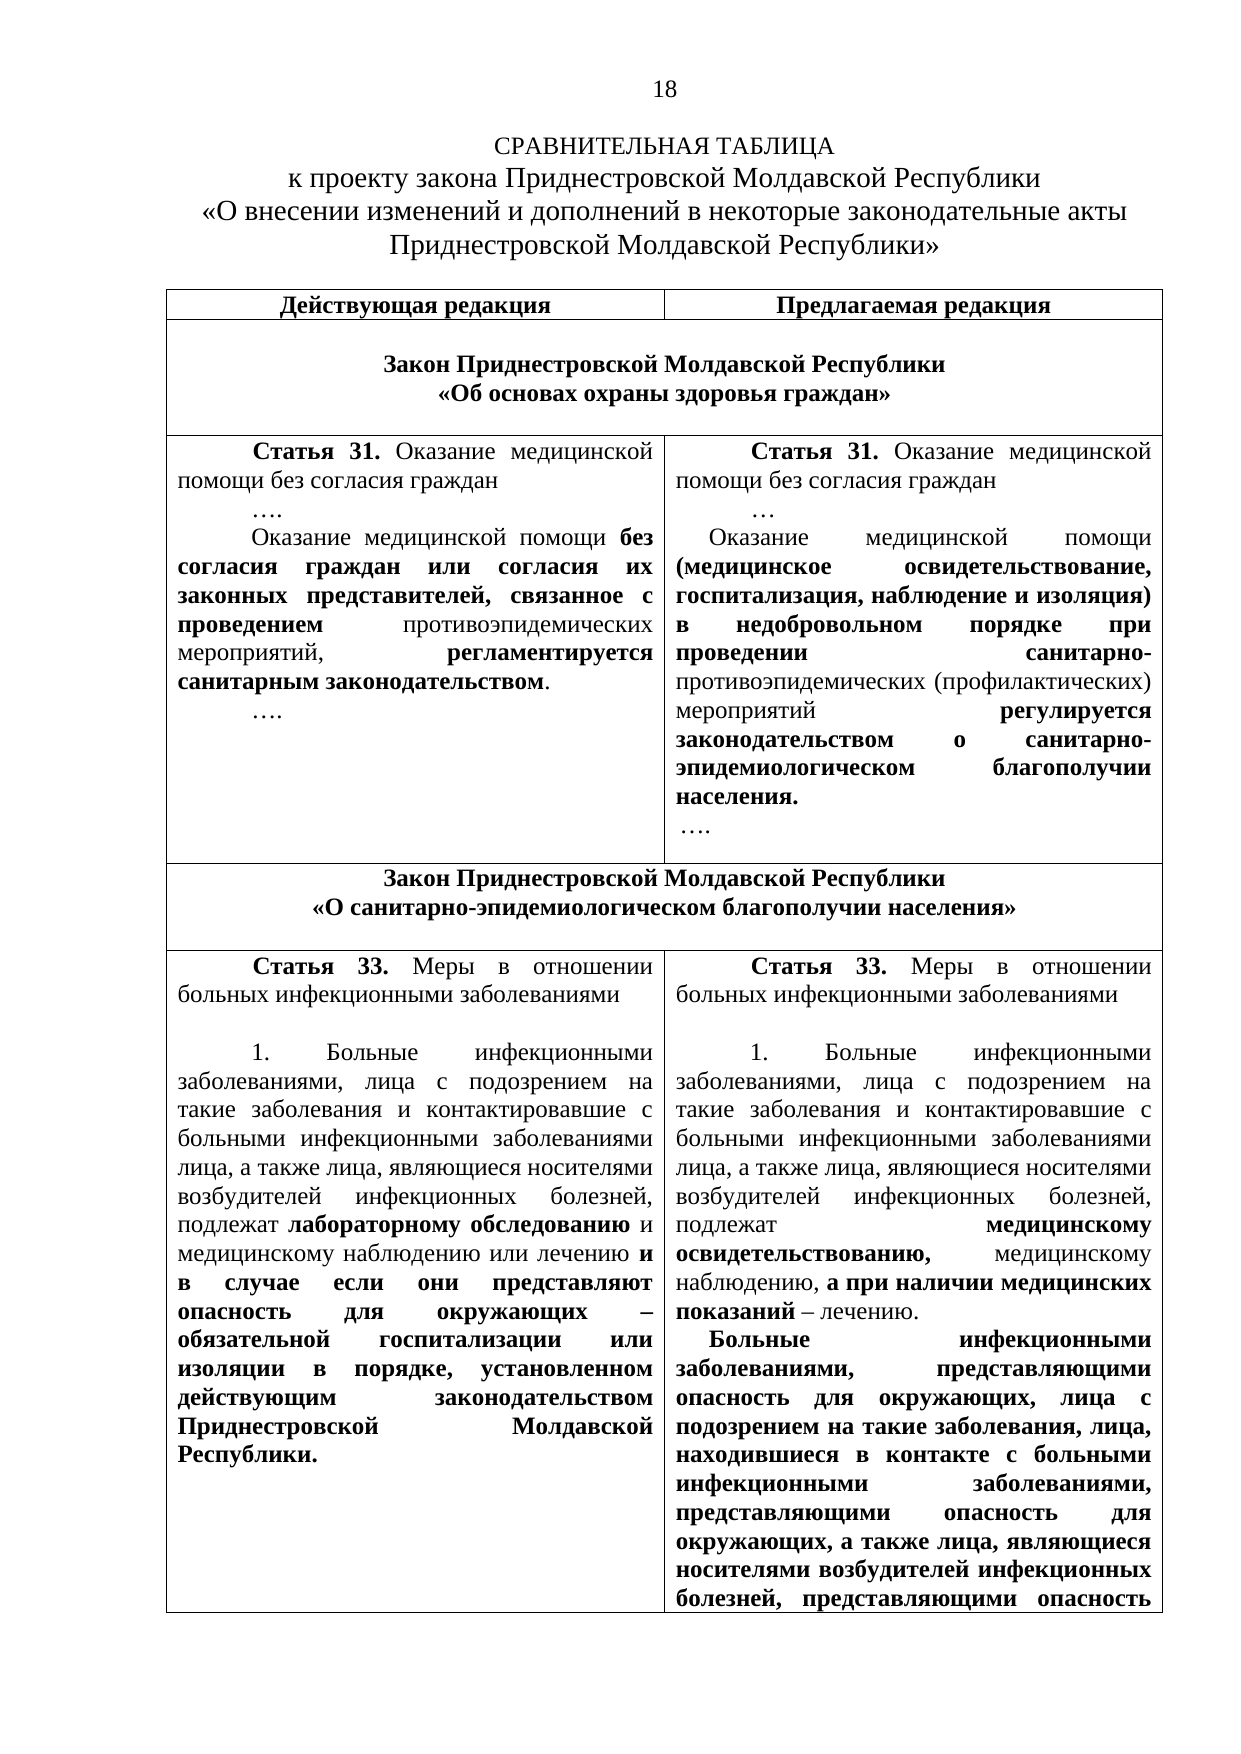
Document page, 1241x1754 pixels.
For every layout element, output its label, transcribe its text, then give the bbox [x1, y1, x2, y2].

table_header Предлагаемая редакция [665, 290, 1162, 319]
table_header Действующая редакция [167, 290, 664, 319]
table_cell Закон Приднестровской Молдавской Республики «Об основах охраны здоровья граждан» [167, 320, 1162, 435]
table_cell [167, 951, 664, 1612]
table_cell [665, 951, 1162, 1612]
text «О внесении изменений и дополнений в некоторые законодательные акты Приднестровской Молдавской Республики» [177, 193, 1152, 261]
table_cell Статья 31. Оказание медицинской помощи без согласия граждан … Оказание медицинской помощи (медицинское освидетельствование, госпитализация, наблюдение и изоляция) в недобровольном порядке при проведении санитарно-противоэпидемических (профилактических) мероприятий регулируется законодательством о санитарно-эпидемиологическом благополучии населения. …. [665, 436, 1162, 862]
text СРАВНИТЕЛЬНАЯ ТАБЛИЦА [177, 131, 1152, 160]
table_cell Статья 31. Оказание медицинской помощи без согласия граждан …. Оказание медицинской помощи без согласия граждан или согласия их законных представителей, связанное с проведением противоэпидемических мероприятий, регламентируется санитарным законодательством. …. [167, 436, 664, 862]
text к проекту закона Приднестровской Молдавской Республики [177, 160, 1152, 193]
table_cell Закон Приднестровской Молдавской Республики «О санитарно-эпидемиологическом благополучии населения» [167, 864, 1162, 950]
